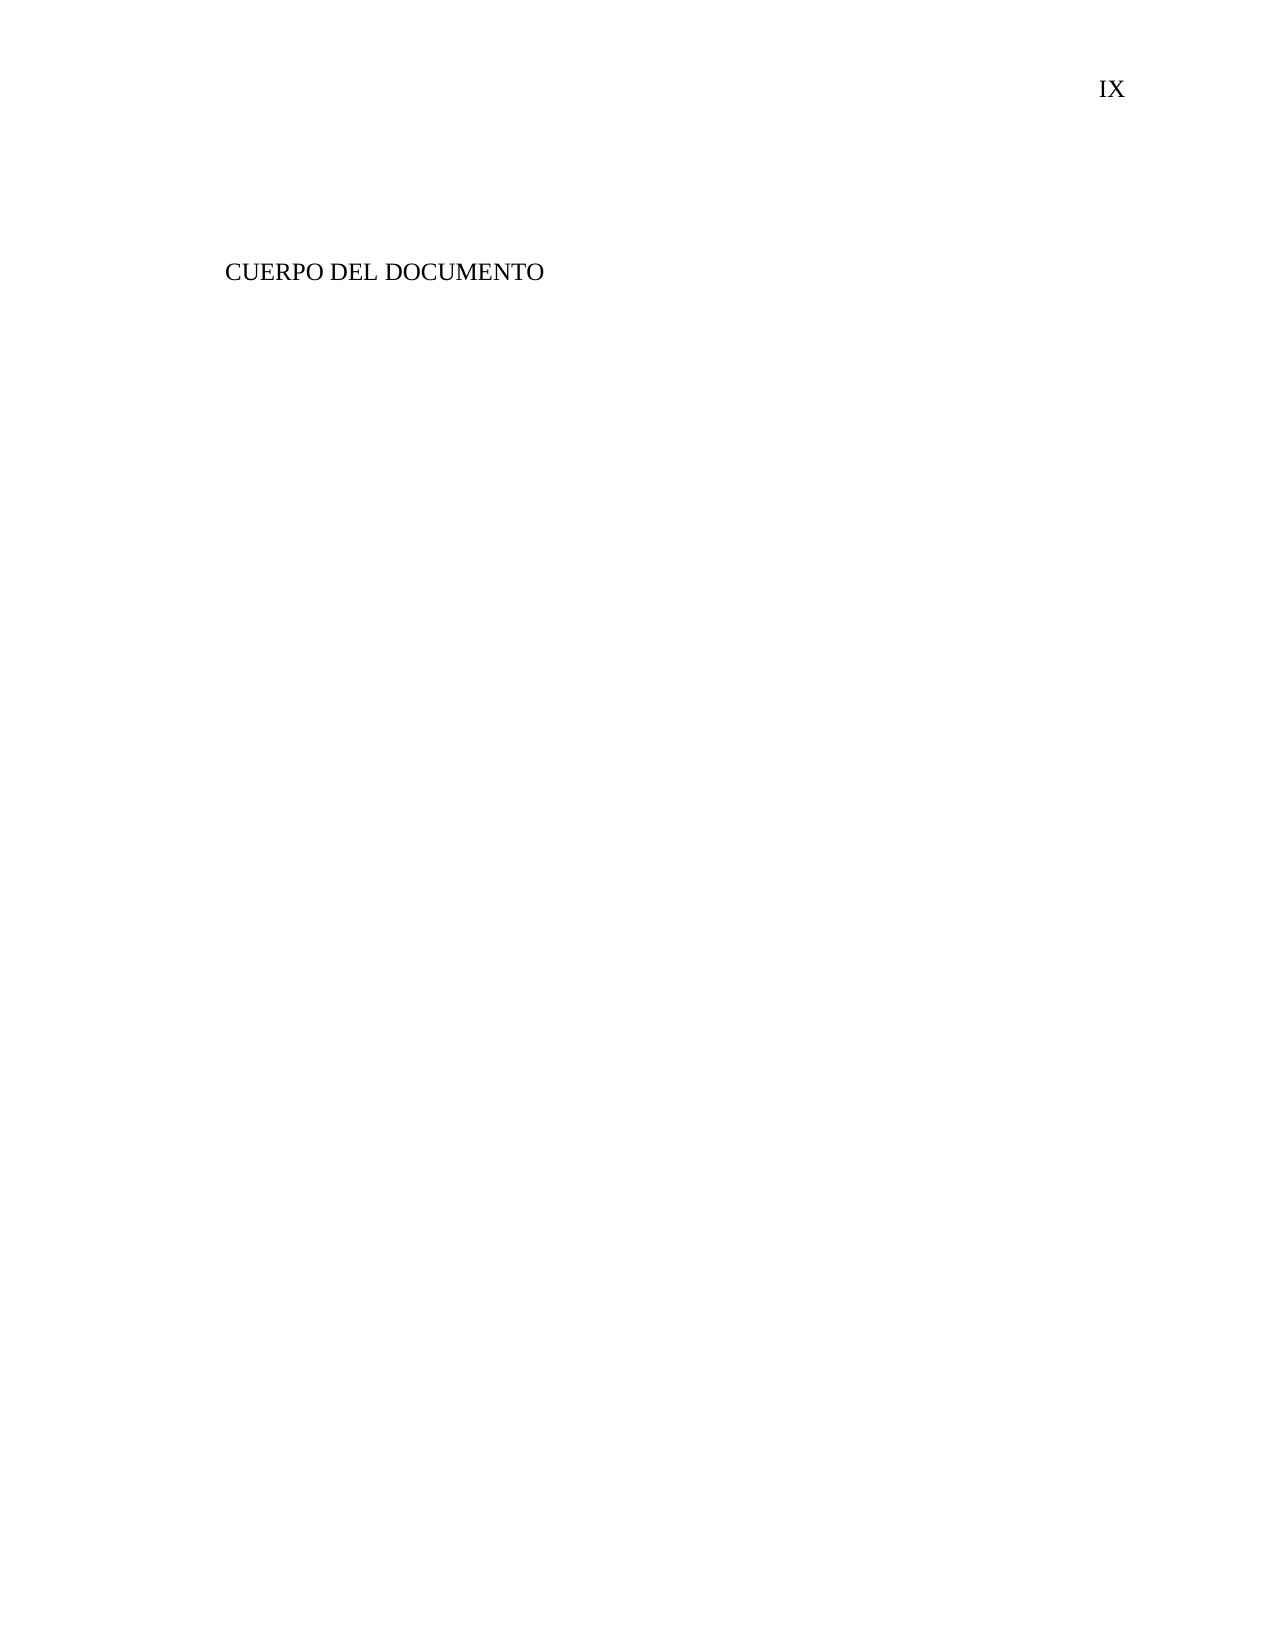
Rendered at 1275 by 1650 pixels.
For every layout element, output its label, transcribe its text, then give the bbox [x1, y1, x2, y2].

text CUERPO DEL DOCUMENTO [150, 257, 1125, 286]
